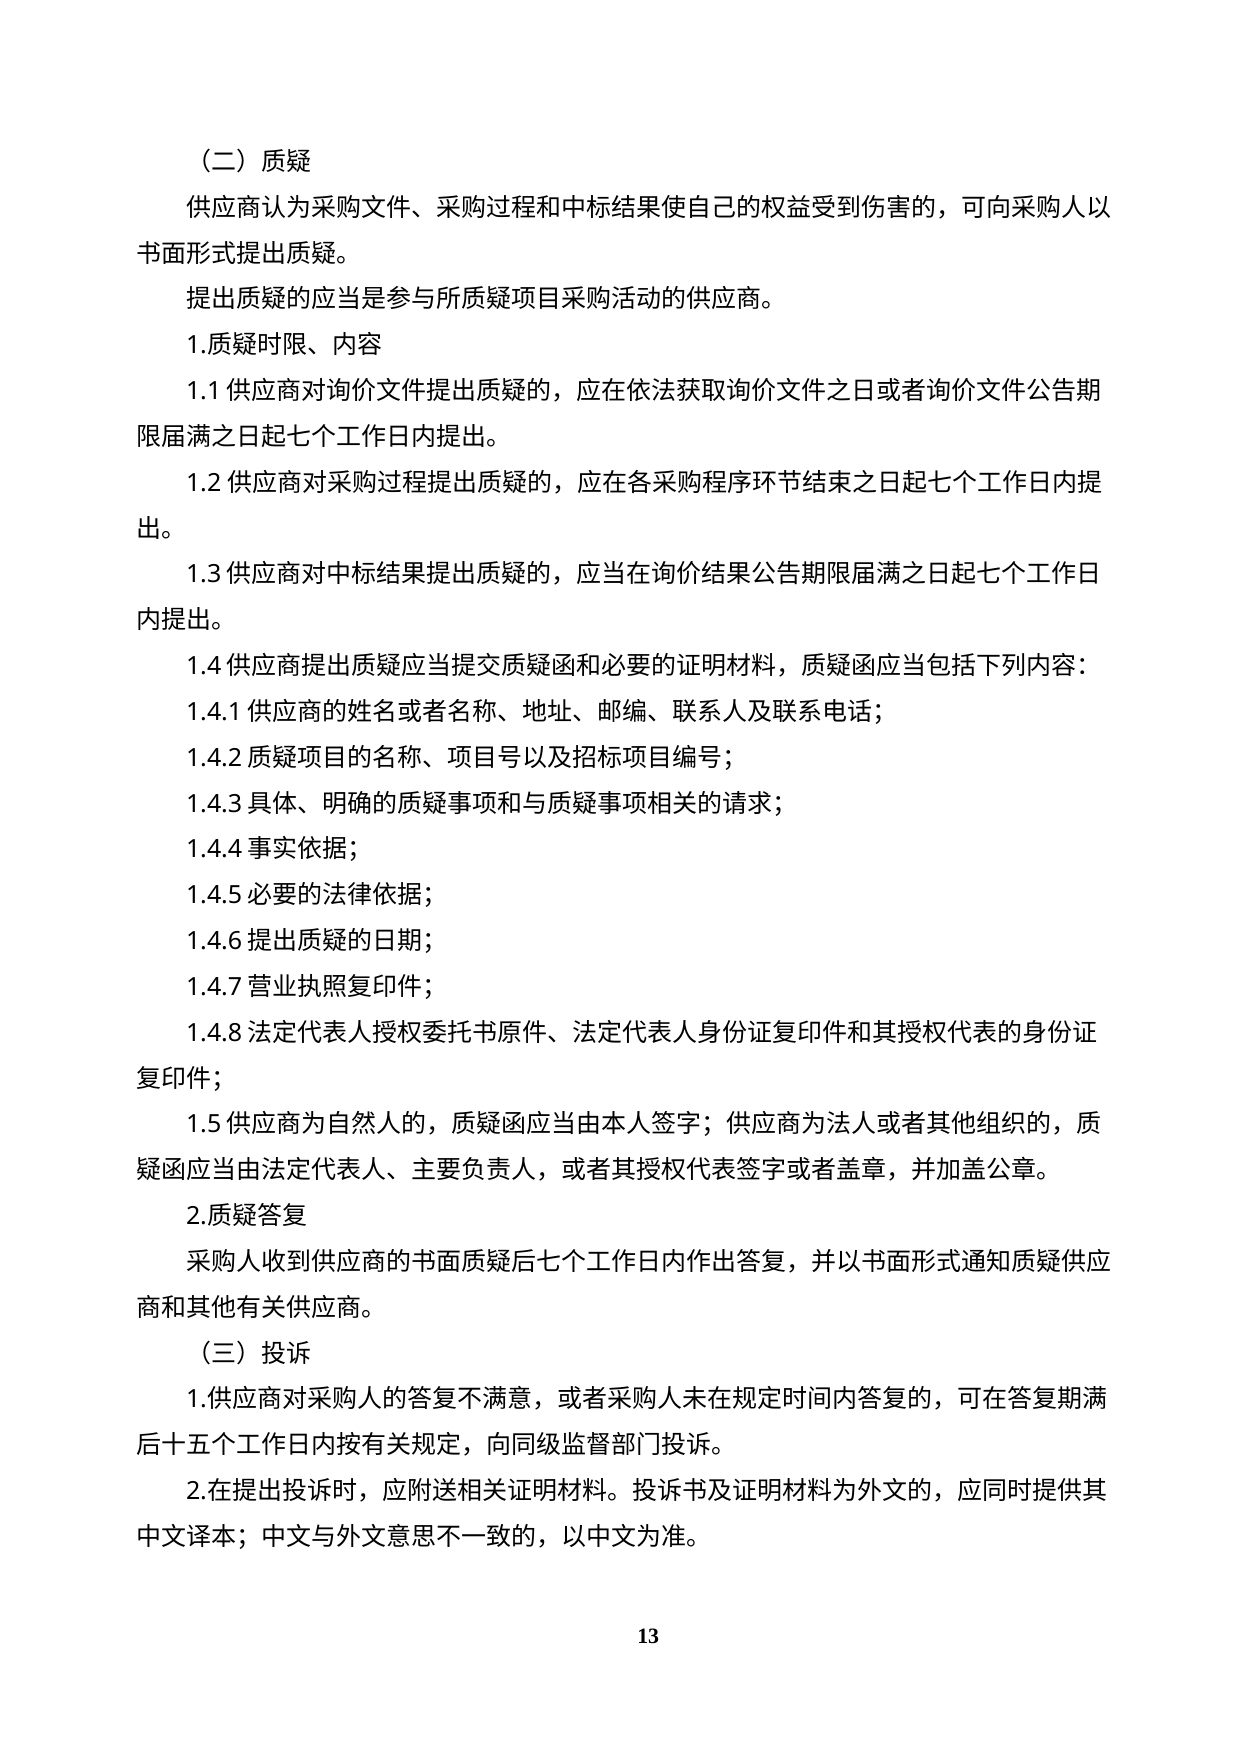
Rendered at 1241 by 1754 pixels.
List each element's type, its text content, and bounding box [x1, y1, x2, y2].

text 1.4.5必要的法律依据； [136, 867, 1116, 913]
text 2.在提出投诉时，应附送相关证明材料。投诉书及证明材料为外文的，应同时提供其中文译本；中文与外文意思不一致的，以中文为准。 [136, 1463, 1116, 1554]
text 1.4.2质疑项目的名称、项目号以及招标项目编号； [136, 729, 1116, 775]
text 采购人收到供应商的书面质疑后七个工作日内作出答复，并以书面形式通知质疑供应商和其他有关供应商。 [136, 1234, 1116, 1325]
text 1.4.8法定代表人授权委托书原件、法定代表人身份证复印件和其授权代表的身份证复印件； [136, 1004, 1116, 1096]
text 2.质疑答复 [136, 1188, 1116, 1234]
text 1.4.7营业执照复印件； [136, 959, 1116, 1004]
text 1.供应商对采购人的答复不满意，或者采购人未在规定时间内答复的，可在答复期满后十五个工作日内按有关规定，向同级监督部门投诉。 [136, 1371, 1116, 1463]
text 1.2 供应商对采购过程提出质疑的，应在各采购程序环节结束之日起七个工作日内提出。 [136, 454, 1116, 546]
text （三）投诉 [136, 1325, 1116, 1371]
text 1.5供应商为自然人的，质疑函应当由本人签字；供应商为法人或者其他组织的，质疑函应当由法定代表人、主要负责人，或者其授权代表签字或者盖章，并加盖公章。 [136, 1096, 1116, 1188]
text 1.4.1供应商的姓名或者名称、地址、邮编、联系人及联系电话； [136, 684, 1116, 729]
text 1.1供应商对询价文件提出质疑的，应在依法获取询价文件之日或者询价文件公告期限届满之日起七个工作日内提出。 [136, 363, 1116, 454]
text 供应商认为采购文件、采购过程和中标结果使自己的权益受到伤害的，可向采购人以书面形式提出质疑。 [136, 179, 1116, 271]
text （二）质疑 [136, 134, 1116, 179]
text 1.4.3具体、明确的质疑事项和与质疑事项相关的请求； [136, 775, 1116, 821]
text 1.4.6提出质疑的日期； [136, 913, 1116, 959]
text 提出质疑的应当是参与所质疑项目采购活动的供应商。 [136, 271, 1116, 317]
text 1.3供应商对中标结果提出质疑的，应当在询价结果公告期限届满之日起七个工作日内提出。 [136, 546, 1116, 638]
text 1.4供应商提出质疑应当提交质疑函和必要的证明材料，质疑函应当包括下列内容： [136, 638, 1116, 684]
text 1.质疑时限、内容 [136, 317, 1116, 363]
text 1.4.4事实依据； [136, 821, 1116, 867]
